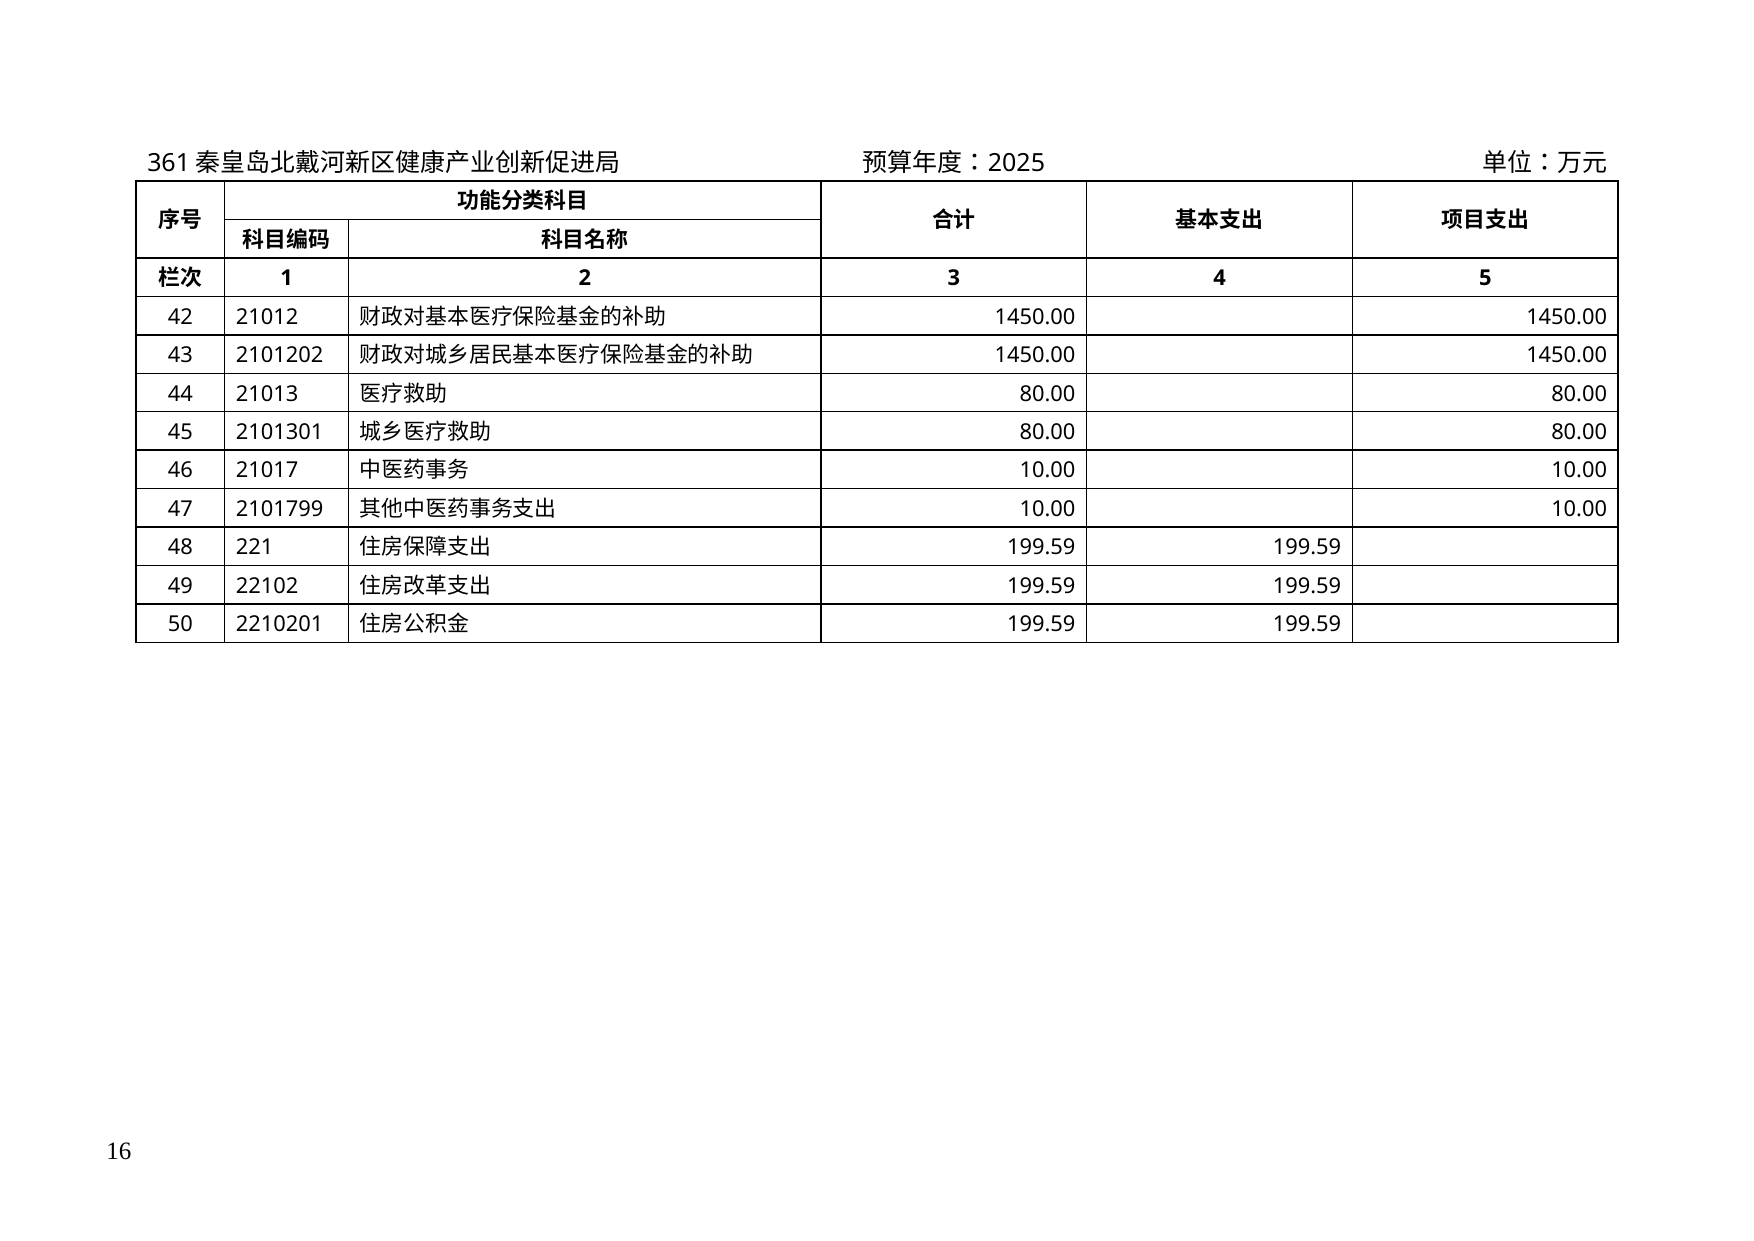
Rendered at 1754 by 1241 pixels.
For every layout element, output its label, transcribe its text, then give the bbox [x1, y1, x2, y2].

table_cell 80.00 [1353, 374, 1617, 411]
table_cell 45 [137, 412, 224, 449]
table_header 361秦皇岛北戴河新区健康产业创新促进局 [137, 143, 820, 180]
table_cell 科目编码 [225, 220, 348, 257]
table_cell 199.59 [1087, 566, 1352, 603]
table_cell 住房改革支出 [349, 566, 820, 603]
table_cell 22102 [225, 566, 348, 603]
table_cell 48 [137, 528, 224, 564]
table_cell 221 [225, 528, 348, 564]
table_cell 基本支出 [1087, 182, 1352, 257]
table_cell 199.59 [1087, 605, 1352, 641]
table_header 单位：万元 [1087, 143, 1617, 180]
table_cell 科目名称 [349, 220, 820, 257]
table_cell 10.00 [822, 489, 1086, 526]
table_cell [1087, 297, 1352, 334]
table_cell 1 [225, 259, 348, 296]
table_cell 47 [137, 489, 224, 526]
table_cell 21012 [225, 297, 348, 334]
table_cell 5 [1353, 259, 1617, 296]
table_cell 43 [137, 336, 224, 372]
table_cell 21017 [225, 451, 348, 488]
table_cell 50 [137, 605, 224, 641]
table_cell 46 [137, 451, 224, 488]
table_cell 21013 [225, 374, 348, 411]
table_cell 中医药事务 [349, 451, 820, 488]
table_cell 1450.00 [1353, 336, 1617, 372]
table_cell 2101301 [225, 412, 348, 449]
table_cell 住房保障支出 [349, 528, 820, 564]
table_cell 栏次 [137, 259, 224, 296]
table_cell 10.00 [822, 451, 1086, 488]
table_cell 城乡医疗救助 [349, 412, 820, 449]
table_cell 其他中医药事务支出 [349, 489, 820, 526]
table_cell 199.59 [1087, 528, 1352, 564]
table_cell 42 [137, 297, 224, 334]
table_cell [1087, 451, 1352, 488]
table_cell 住房公积金 [349, 605, 820, 641]
table_cell [1087, 489, 1352, 526]
table_cell 1450.00 [822, 336, 1086, 372]
table_cell 功能分类科目 [225, 182, 820, 219]
table_cell 49 [137, 566, 224, 603]
table_cell 80.00 [822, 412, 1086, 449]
table_cell [1087, 336, 1352, 372]
table_cell 财政对城乡居民基本医疗保险基金的补助 [349, 336, 820, 372]
table_cell 10.00 [1353, 451, 1617, 488]
table_cell [1087, 412, 1352, 449]
table_cell 医疗救助 [349, 374, 820, 411]
table_cell [1353, 528, 1617, 564]
table_cell 财政对基本医疗保险基金的补助 [349, 297, 820, 334]
table_cell 2 [349, 259, 820, 296]
table_cell 序号 [137, 182, 224, 257]
table_cell 1450.00 [1353, 297, 1617, 334]
table_cell 合计 [822, 182, 1086, 257]
table_cell 4 [1087, 259, 1352, 296]
table_cell 2101202 [225, 336, 348, 372]
table_cell 2210201 [225, 605, 348, 641]
table_cell 199.59 [822, 528, 1086, 564]
table_header 预算年度：2025 [822, 143, 1086, 180]
table_cell 2101799 [225, 489, 348, 526]
table_cell 10.00 [1353, 489, 1617, 526]
table_cell 1450.00 [822, 297, 1086, 334]
table_cell 199.59 [822, 566, 1086, 603]
table_cell 80.00 [822, 374, 1086, 411]
table_cell [1087, 374, 1352, 411]
table_cell 199.59 [822, 605, 1086, 641]
table_cell [1353, 566, 1617, 603]
table_cell 44 [137, 374, 224, 411]
table_cell 80.00 [1353, 412, 1617, 449]
table_cell 项目支出 [1353, 182, 1617, 257]
table_cell 3 [822, 259, 1086, 296]
table_cell [1353, 605, 1617, 641]
